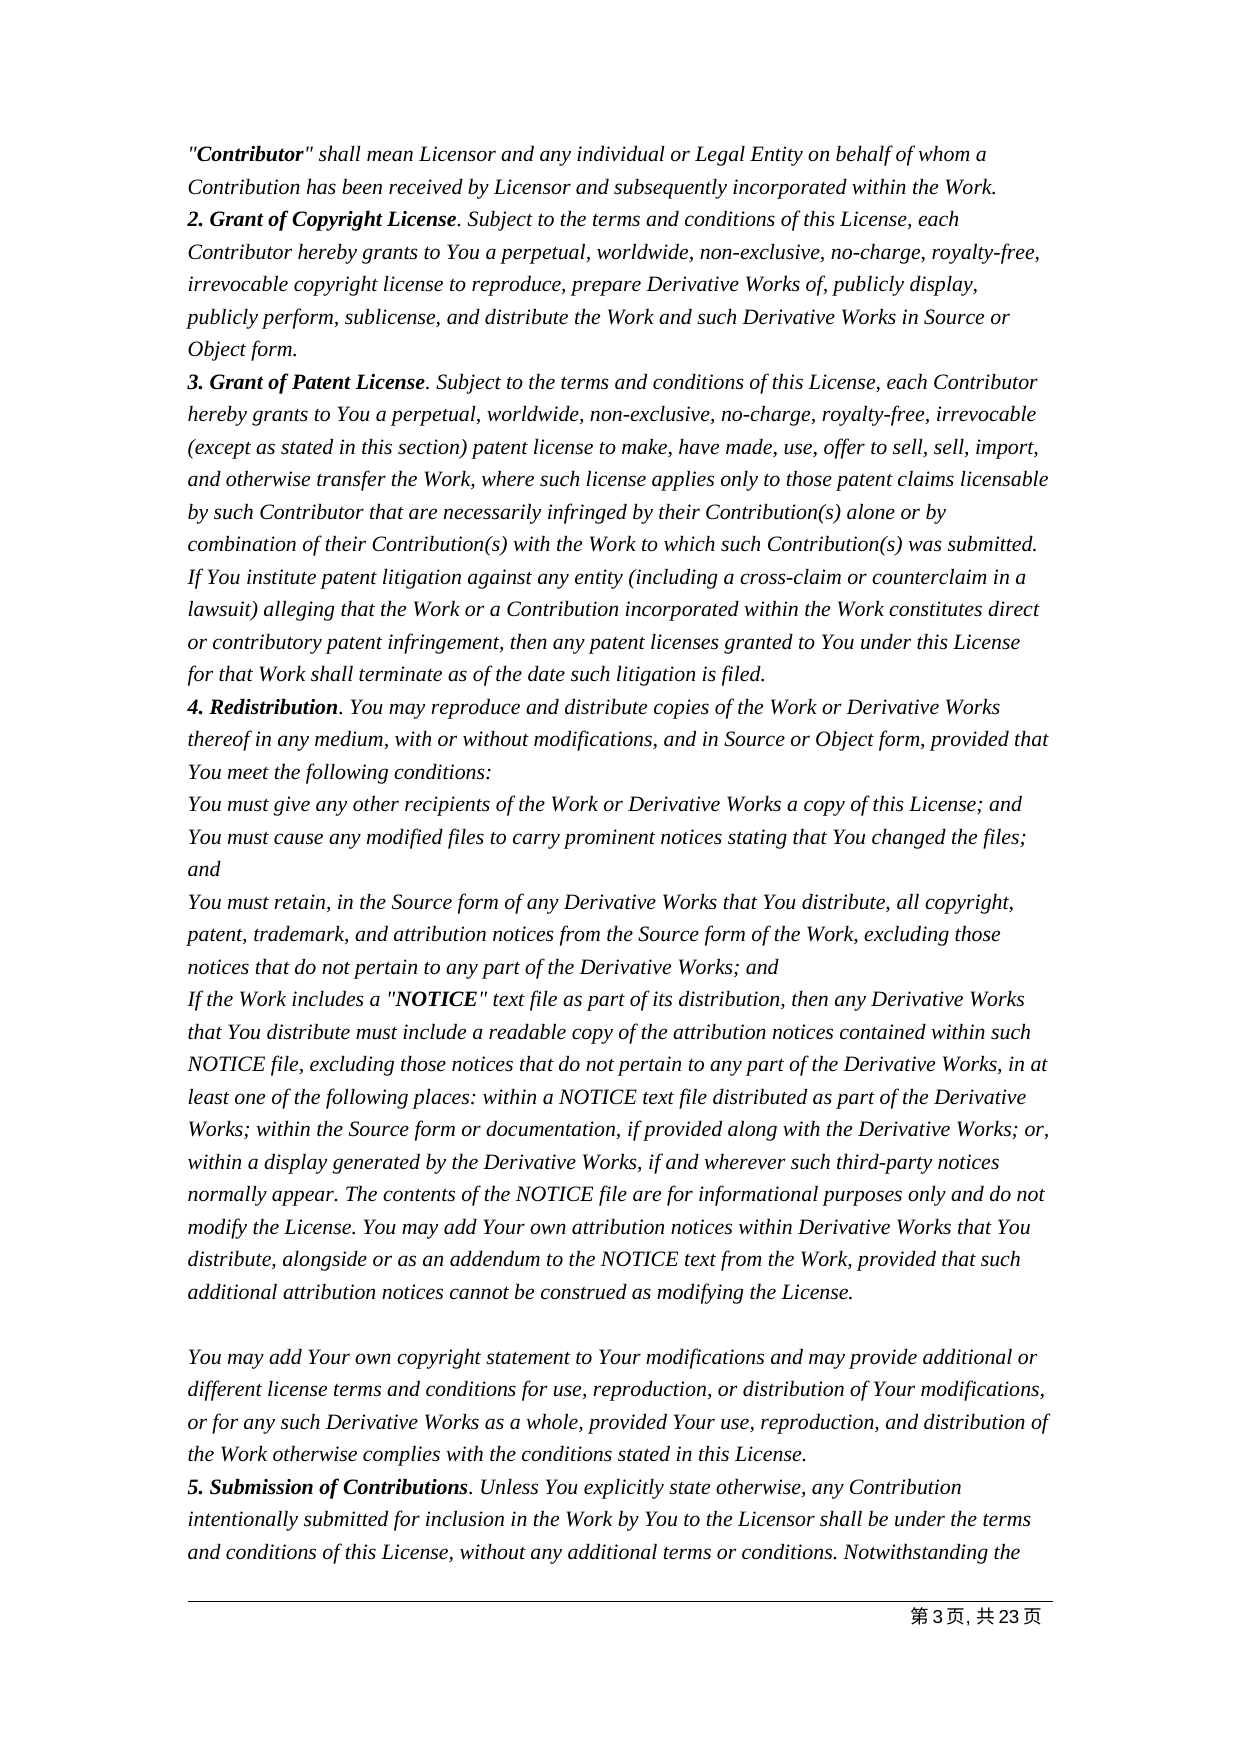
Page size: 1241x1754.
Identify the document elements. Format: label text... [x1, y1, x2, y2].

text "Contributor" shall mean Licensor and any individual or Legal Entity on behalf of whom a Contribution has been received by Licensor and subsequently incorporated within the Work. [187, 137, 1053, 202]
text 4. Redistribution. You may reproduce and distribute copies of the Work or Derivative Works thereof in any medium, with or without modifications, and in Source or Object form, provided that You meet the following conditions: [187, 690, 1053, 787]
text 2. Grant of Copyright License. Subject to the terms and conditions of this License, each Contributor hereby grants to You a perpetual, worldwide, non-exclusive, no-charge, royalty-free, irrevocable copyright license to reproduce, prepare Derivative Works of, publicly display, publicly perform, sublicense, and distribute the Work and such Derivative Works in Source or Object form. [187, 202, 1053, 365]
text You must give any other recipients of the Work or Derivative Works a copy of this License; and [187, 787, 1053, 820]
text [187, 1470, 1053, 1567]
text If the Work includes a "NOTICE" text file as part of its distribution, then any Derivative Works that You distribute must include a readable copy of the attribution notices contained within such NOTICE file, excluding those notices that do not pertain to any part of the Derivative Works, in at least one of the following places: within a NOTICE text file distributed as part of the Derivative Works; within the Source form or documentation, if provided along with the Derivative Works; or, within a display generated by the Derivative Works, if and wherever such third-party notices normally appear. The contents of the NOTICE file are for informational purposes only and do not modify the License. You may add Your own attribution notices within Derivative Works that You distribute, alongside or as an addendum to the NOTICE text from the Work, provided that such additional attribution notices cannot be construed as modifying the License. You may add Your own copyright statement to Your modifications and may provide additional or different license terms and conditions for use, reproduction, or distribution of Your modifications, or for any such Derivative Works as a whole, provided Your use, reproduction, and distribution of the Work otherwise complies with the conditions stated in this License. [187, 982, 1053, 1470]
text You must cause any modified files to carry prominent notices stating that You changed the files; and [187, 820, 1053, 885]
text You must retain, in the Source form of any Derivative Works that You distribute, all copyright, patent, trademark, and attribution notices from the Source form of the Work, excluding those notices that do not pertain to any part of the Derivative Works; and [187, 885, 1053, 982]
text 3. Grant of Patent License. Subject to the terms and conditions of this License, each Contributor hereby grants to You a perpetual, worldwide, non-exclusive, no-charge, royalty-free, irrevocable (except as stated in this section) patent license to make, have made, use, offer to sell, sell, import, and otherwise transfer the Work, where such license applies only to those patent claims licensable by such Contributor that are necessarily infringed by their Contribution(s) alone or by combination of their Contribution(s) with the Work to which such Contribution(s) was submitted. If You institute patent litigation against any entity (including a cross-claim or counterclaim in a lawsuit) alleging that the Work or a Contribution incorporated within the Work constitutes direct or contributory patent infringement, then any patent licenses granted to You under this License for that Work shall terminate as of the date such litigation is filed. [187, 365, 1053, 690]
